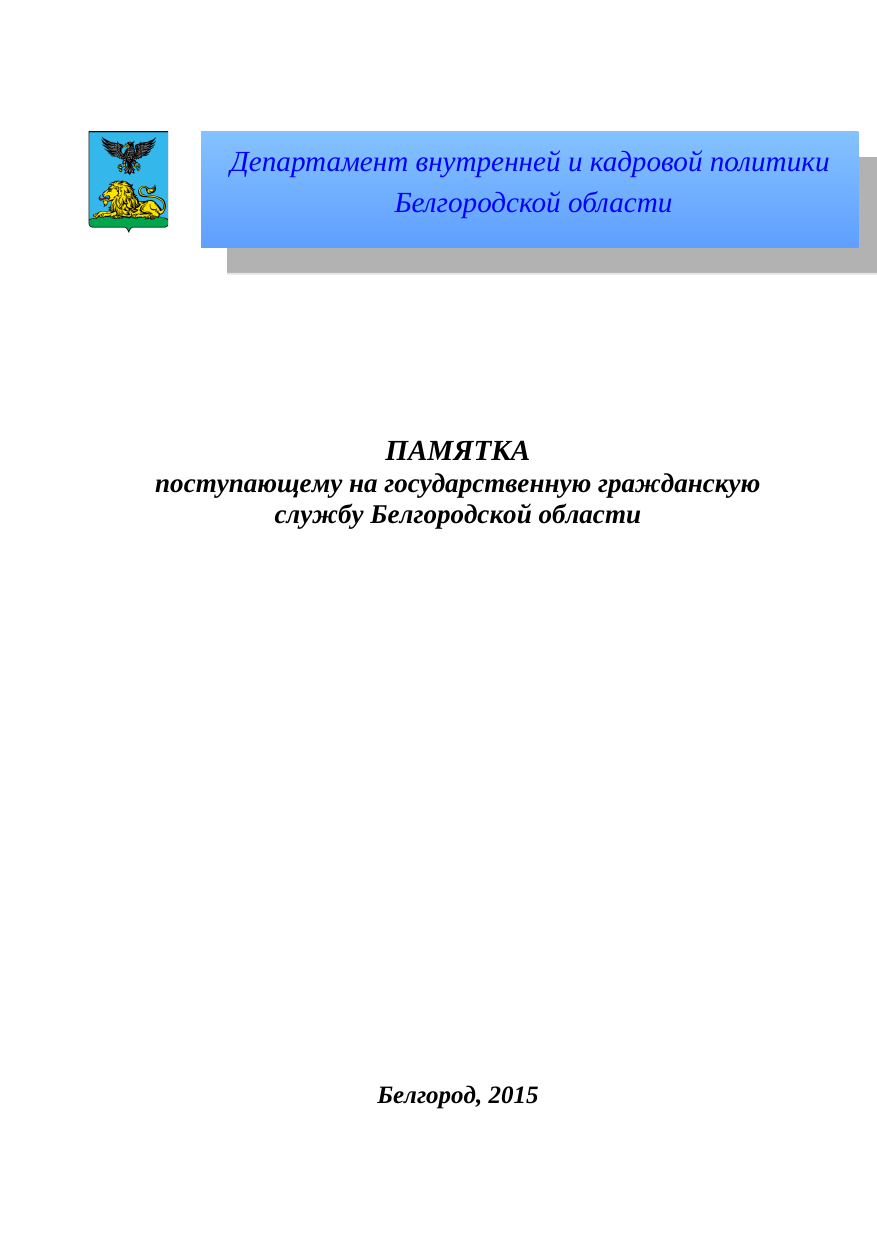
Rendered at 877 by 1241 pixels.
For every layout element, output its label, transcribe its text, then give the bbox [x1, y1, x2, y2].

picture [88, 131, 169, 233]
text поступающему на государственную гражданскую [118, 467, 797, 498]
text Белгород, 2015 [118, 1080, 797, 1109]
text ПАМЯТКА [118, 433, 797, 467]
text службу Белгородской области [118, 498, 797, 529]
